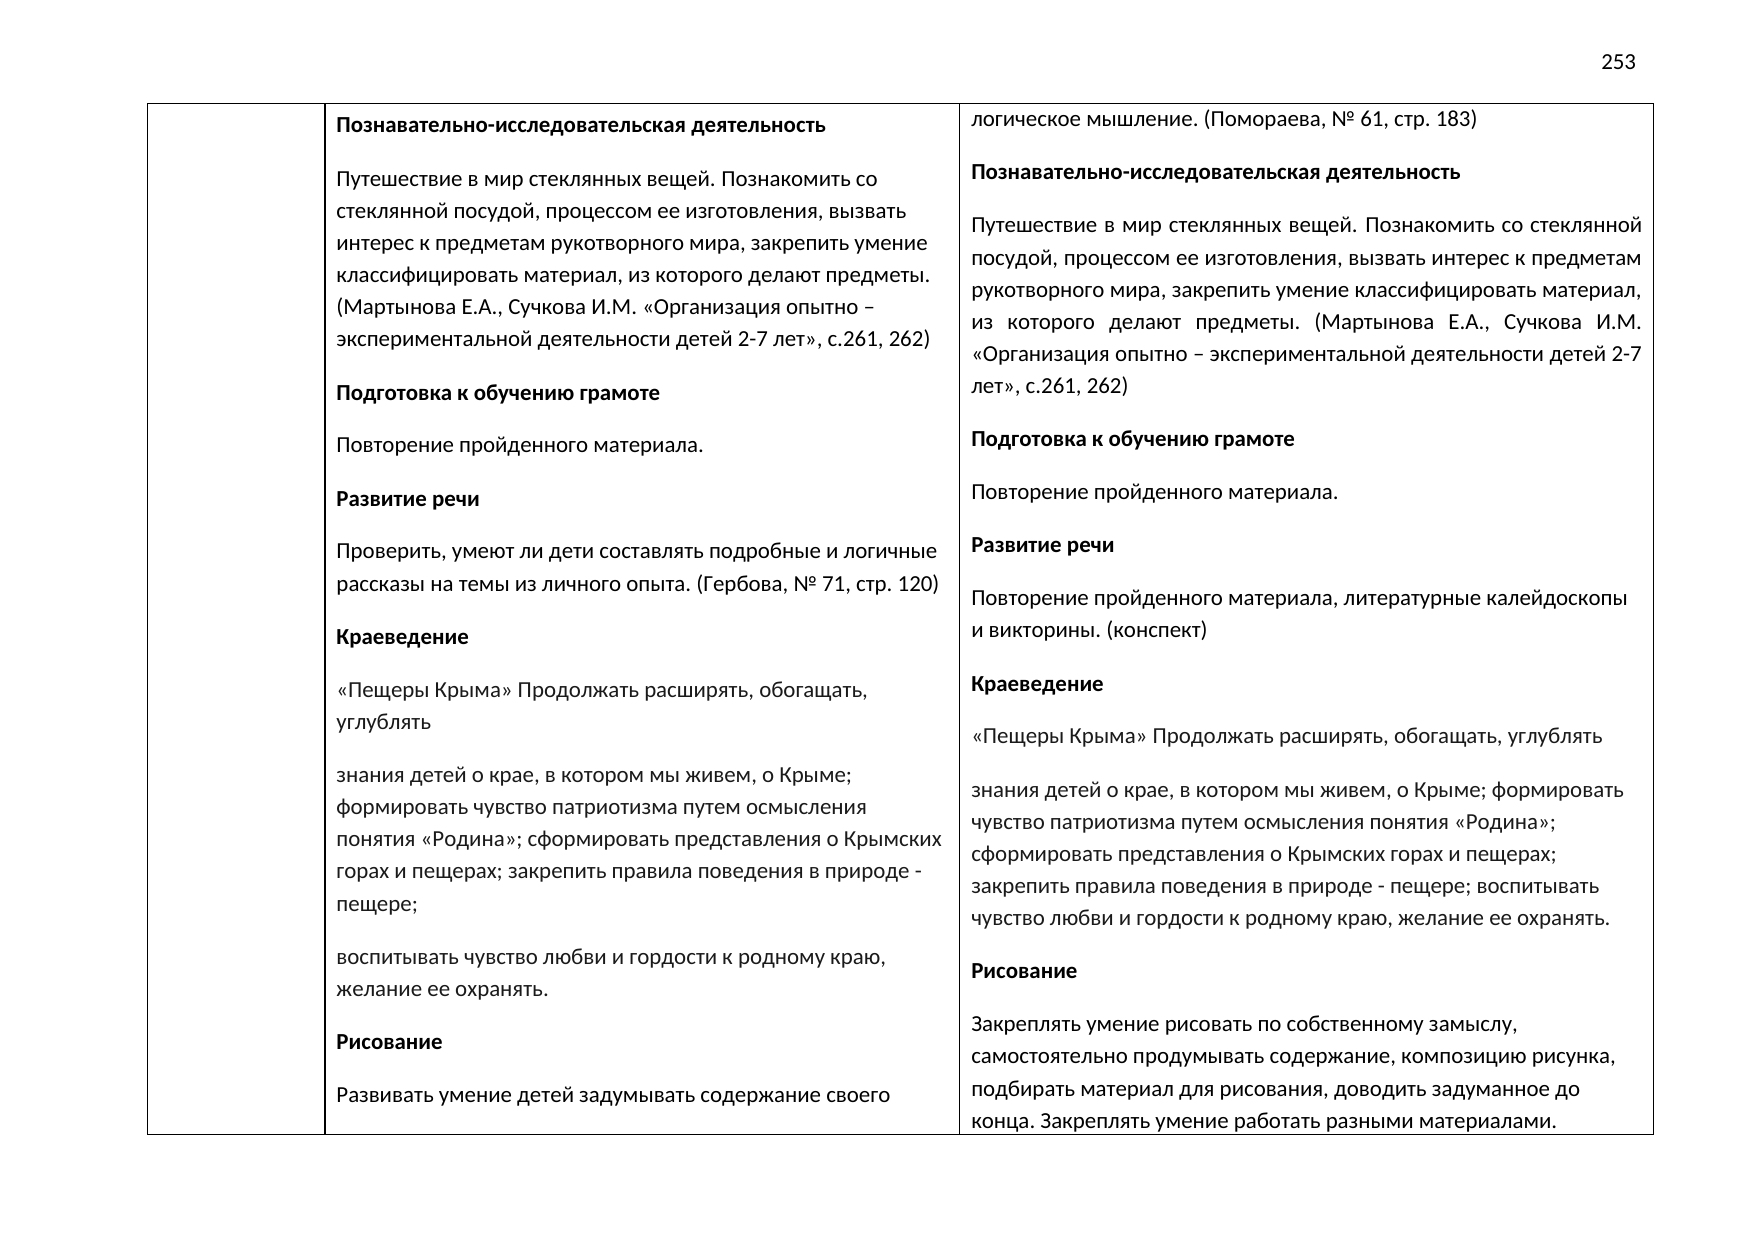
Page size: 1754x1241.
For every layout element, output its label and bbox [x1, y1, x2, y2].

table_cell [326, 104, 959, 1134]
table_cell [960, 104, 1653, 1134]
